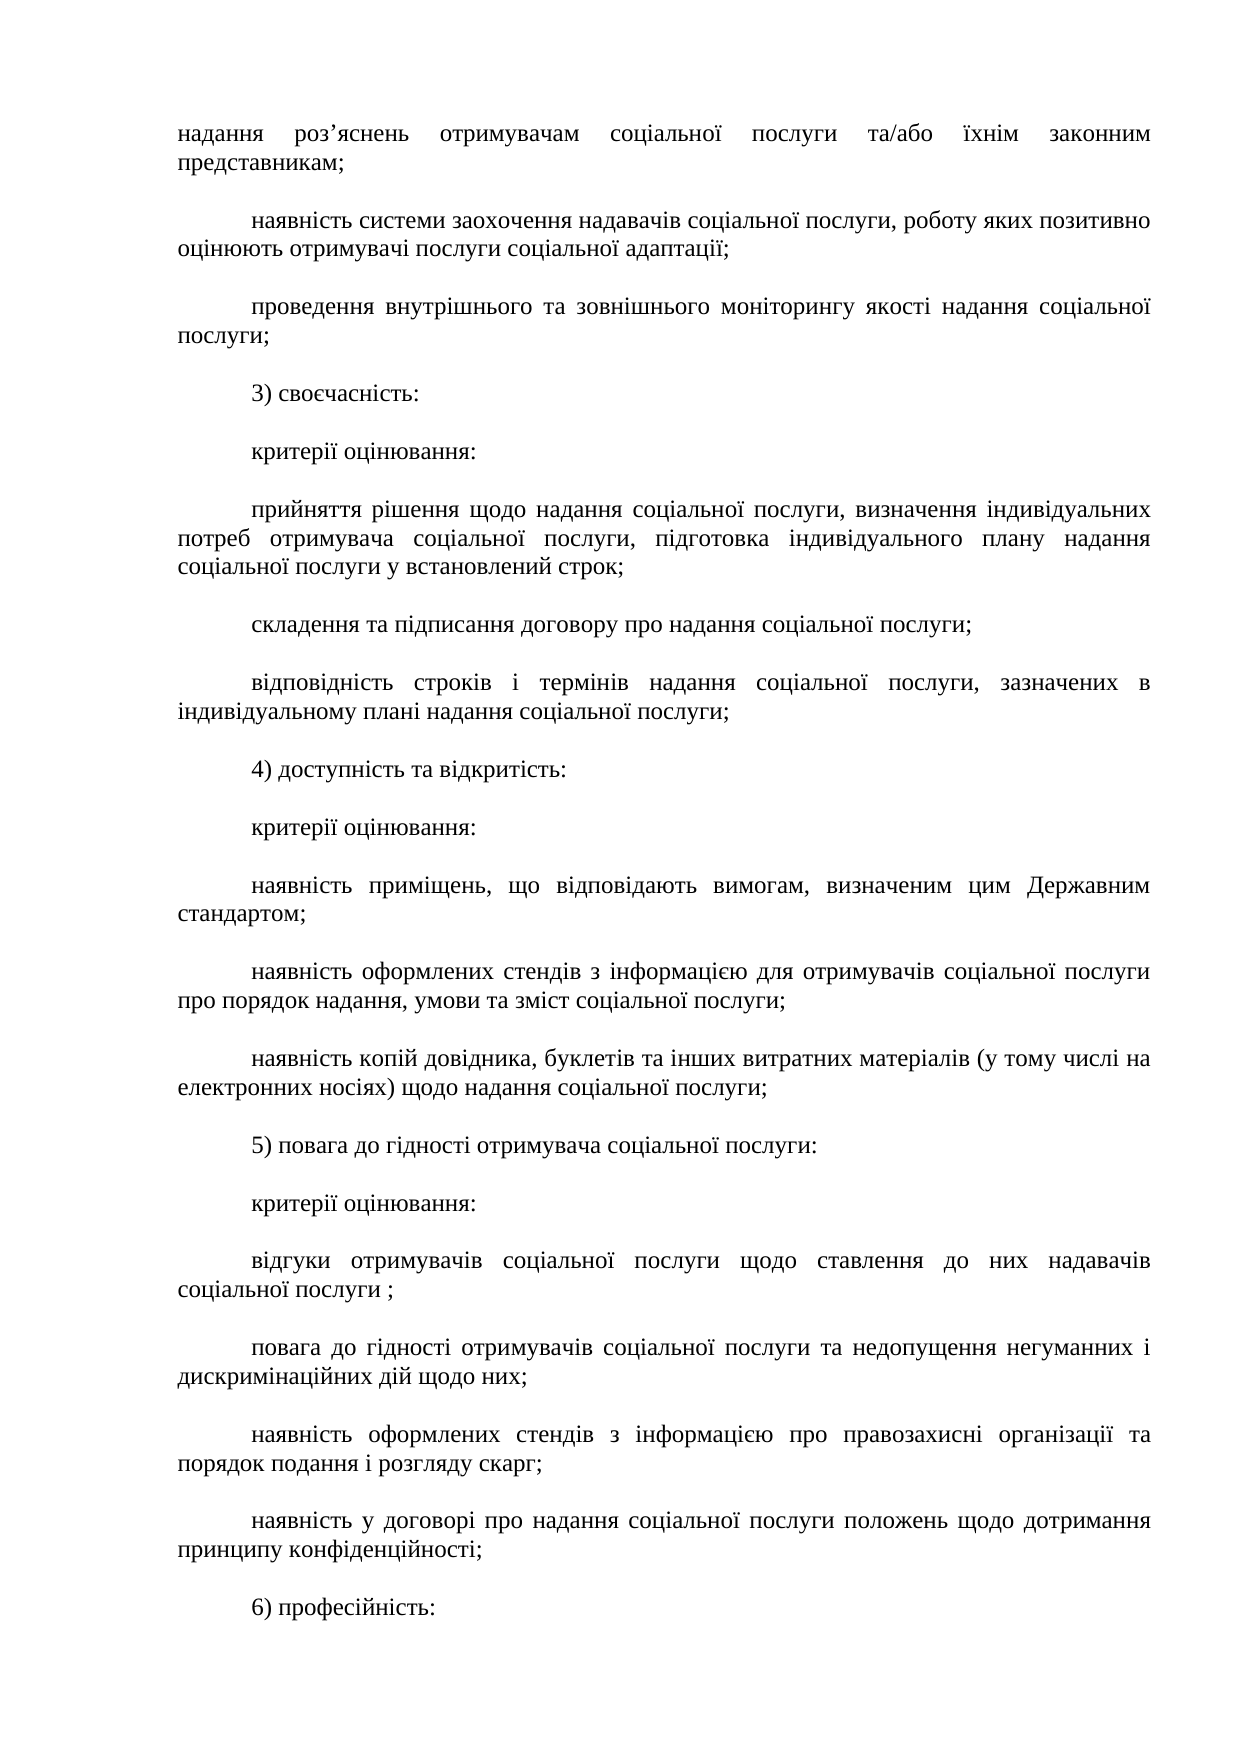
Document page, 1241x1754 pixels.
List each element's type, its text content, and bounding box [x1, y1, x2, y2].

text відгуки отримувачів соціальної послуги щодо ставлення до них надавачів соціальної послуги ; [177, 1246, 1152, 1303]
text наявність системи заохочення надавачів соціальної послуги, роботу яких позитивно оцінюють отримувачі послуги соціальної адаптації; [177, 205, 1152, 262]
text 6) професійність: [177, 1592, 1152, 1621]
text наявність оформлених стендів з інформацією для отримувачів соціальної послуги про порядок надання, умови та зміст соціальної послуги; [177, 956, 1152, 1014]
text наявність оформлених стендів з інформацією про правозахисні організації та порядок подання і розгляду скарг; [177, 1419, 1152, 1476]
text прийняття рішення щодо надання соціальної послуги, визначення індивідуальних потреб отримувача соціальної послуги, підготовка індивідуального плану надання соціальної послуги у встановлений строк; [177, 494, 1152, 580]
text 4) доступність та відкритість: [177, 754, 1152, 783]
text наявність приміщень, що відповідають вимогам, визначеним цим Державним стандартом; [177, 870, 1152, 927]
text наявність копій довідника, буклетів та інших витратних матеріалів (у тому числі на електронних носіях) щодо надання соціальної послуги; [177, 1043, 1152, 1101]
text критерії оцінювання: [177, 1188, 1152, 1216]
text відповідність строків і термінів надання соціальної послуги, зазначених в індивідуальному плані надання соціальної послуги; [177, 667, 1152, 725]
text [177, 118, 1152, 176]
text складення та підписання договору про надання соціальної послуги; [177, 609, 1152, 638]
text критерії оцінювання: [177, 812, 1152, 841]
text проведення внутрішнього та зовнішнього моніторингу якості надання соціальної послуги; [177, 291, 1152, 349]
text 3) своєчасність: [177, 378, 1152, 407]
text критерії оцінювання: [177, 436, 1152, 465]
text 5) повага до гідності отримувача соціальної послуги: [177, 1130, 1152, 1158]
text повага до гідності отримувачів соціальної послуги та недопущення негуманних і дискримінаційних дій щодо них; [177, 1332, 1152, 1390]
text наявність у договорі про надання соціальної послуги положень щодо дотримання принципу конфіденційності; [177, 1506, 1152, 1563]
